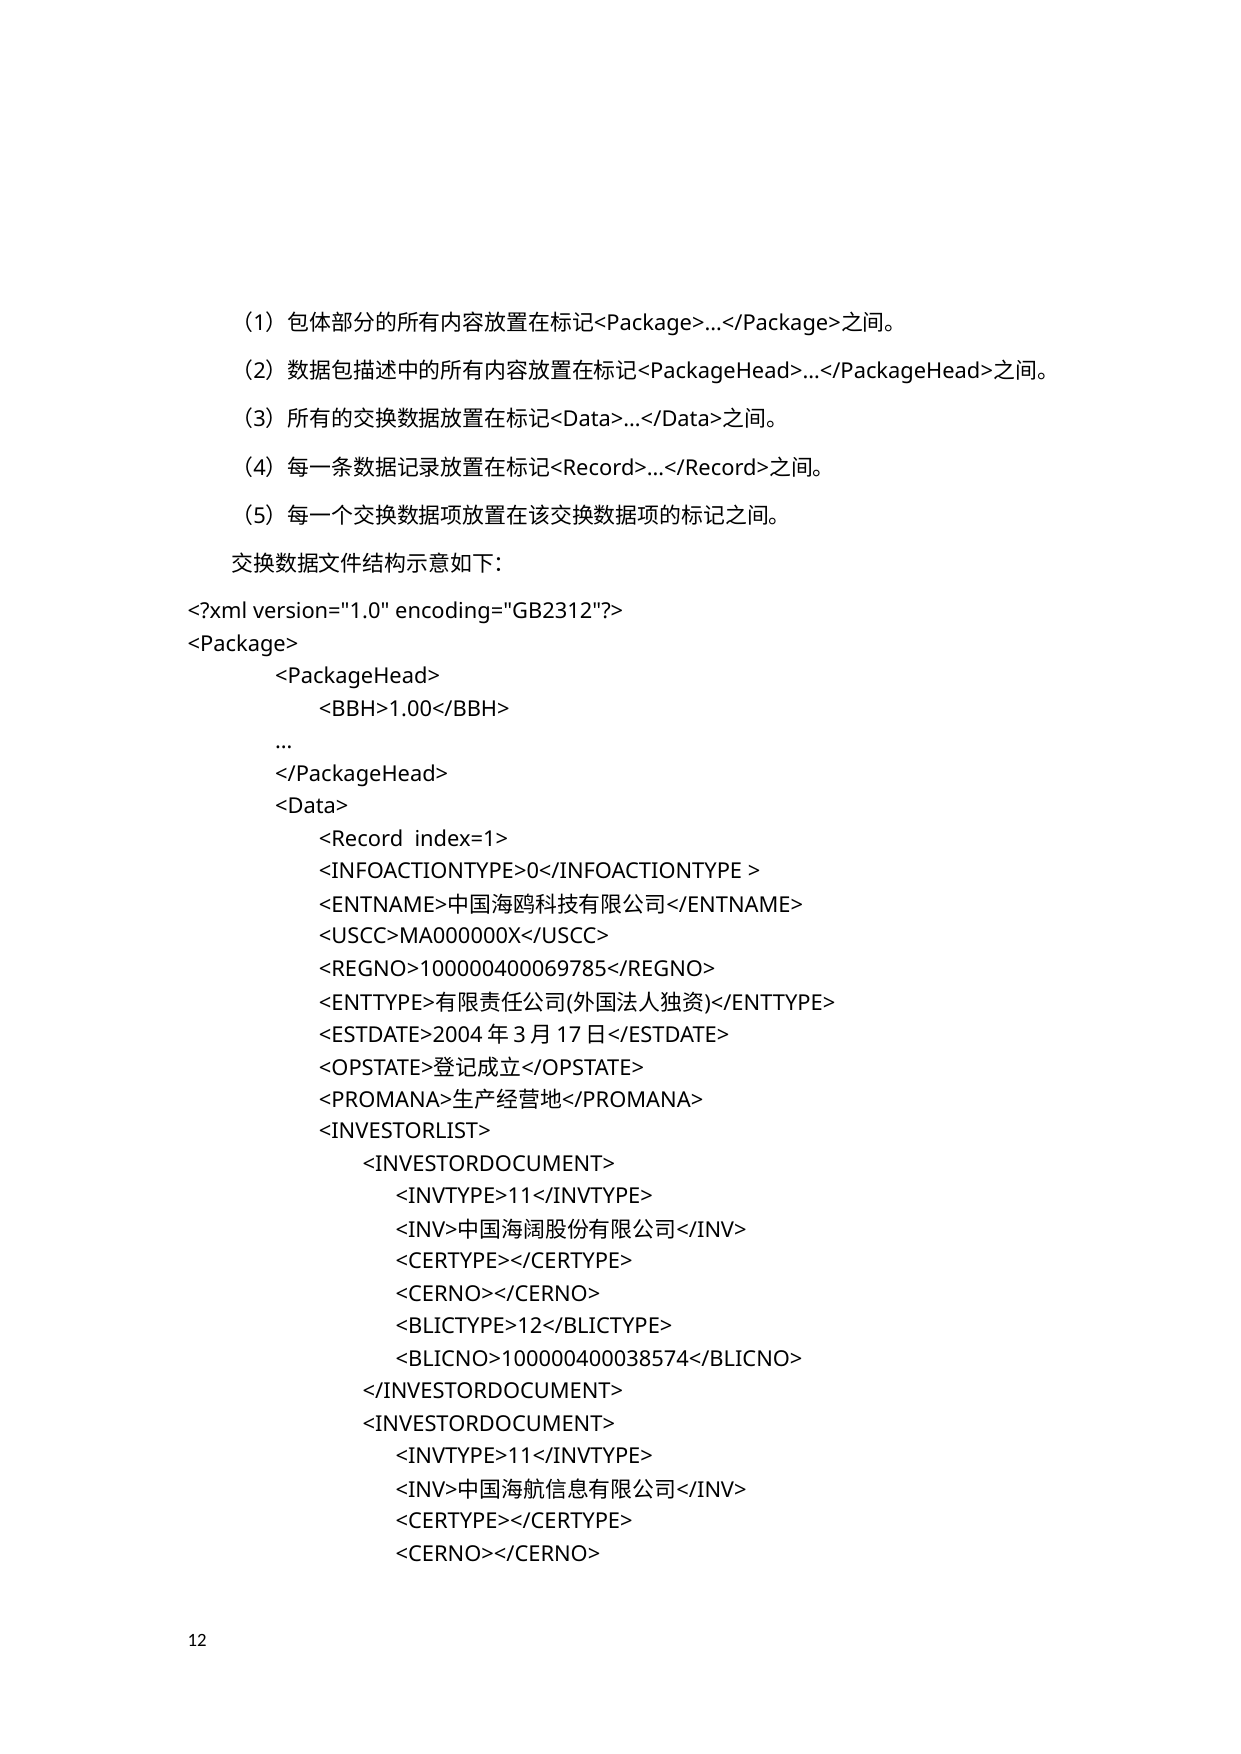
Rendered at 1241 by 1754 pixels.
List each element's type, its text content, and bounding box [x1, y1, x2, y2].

text <PROMANA>生产经营地</PROMANA> [319, 1082, 1053, 1114]
text <ENTNAME>中国海鸥科技有限公司</ENTNAME> [319, 887, 1053, 919]
text <ESTDATE>2004年3月17日</ESTDATE> [319, 1017, 1053, 1049]
text <Package> [187, 627, 1053, 659]
text <INV>中国海航信息有限公司</INV> [352, 1472, 1053, 1504]
text </PackageHead> [187, 757, 1053, 789]
text <INV>中国海阔股份有限公司</INV> [352, 1212, 1053, 1244]
text </INVESTORDOCUMENT> [319, 1374, 1053, 1407]
text <INVTYPE>11</INVTYPE> [352, 1179, 1053, 1212]
text <INVESTORDOCUMENT> [319, 1407, 1053, 1439]
text <BLICNO>100000400038574</BLICNO> [352, 1342, 1053, 1374]
text <CERNO></CERNO> [352, 1537, 1053, 1569]
text （1）包体部分的所有内容放置在标记<Package>…</Package>之间。 [187, 304, 1053, 337]
text （5）每一个交换数据项放置在该交换数据项的标记之间。 [187, 497, 1053, 530]
text 交换数据文件结构示意如下： [187, 546, 1053, 578]
text <BBH>1.00</BBH> [187, 692, 1053, 724]
text … [187, 724, 1053, 757]
text <INVESTORDOCUMENT> [319, 1147, 1053, 1179]
text <PackageHead> [187, 659, 1053, 692]
text <CERNO></CERNO> [352, 1277, 1053, 1309]
text （2）数据包描述中的所有内容放置在标记<PackageHead>…</PackageHead>之间。 [187, 352, 1053, 385]
text <CERTYPE></CERTYPE> [352, 1504, 1053, 1537]
text <ENTTYPE>有限责任公司(外国法人独资)</ENTTYPE> [319, 984, 1053, 1017]
text <?xml version="1.0" encoding="GB2312"?> [187, 594, 1053, 627]
text <REGNO>100000400069785</REGNO> [319, 952, 1053, 984]
text <CERTYPE></CERTYPE> [352, 1244, 1053, 1277]
text （4）每一条数据记录放置在标记<Record>…</Record>之间。 [187, 449, 1053, 482]
text <BLICTYPE>12</BLICTYPE> [352, 1309, 1053, 1342]
text <INVTYPE>11</INVTYPE> [352, 1439, 1053, 1472]
text （3）所有的交换数据放置在标记<Data>…</Data>之间。 [187, 401, 1053, 433]
text <INVESTORLIST> [319, 1114, 1053, 1147]
text <OPSTATE>登记成立</OPSTATE> [319, 1049, 1053, 1082]
text <Data> [187, 789, 1053, 822]
text <USCC>MA000000X</USCC> [319, 919, 1053, 952]
text <Record index=1> [187, 822, 1053, 854]
text <INFOACTIONTYPE>0</INFOACTIONTYPE > [319, 854, 1053, 887]
